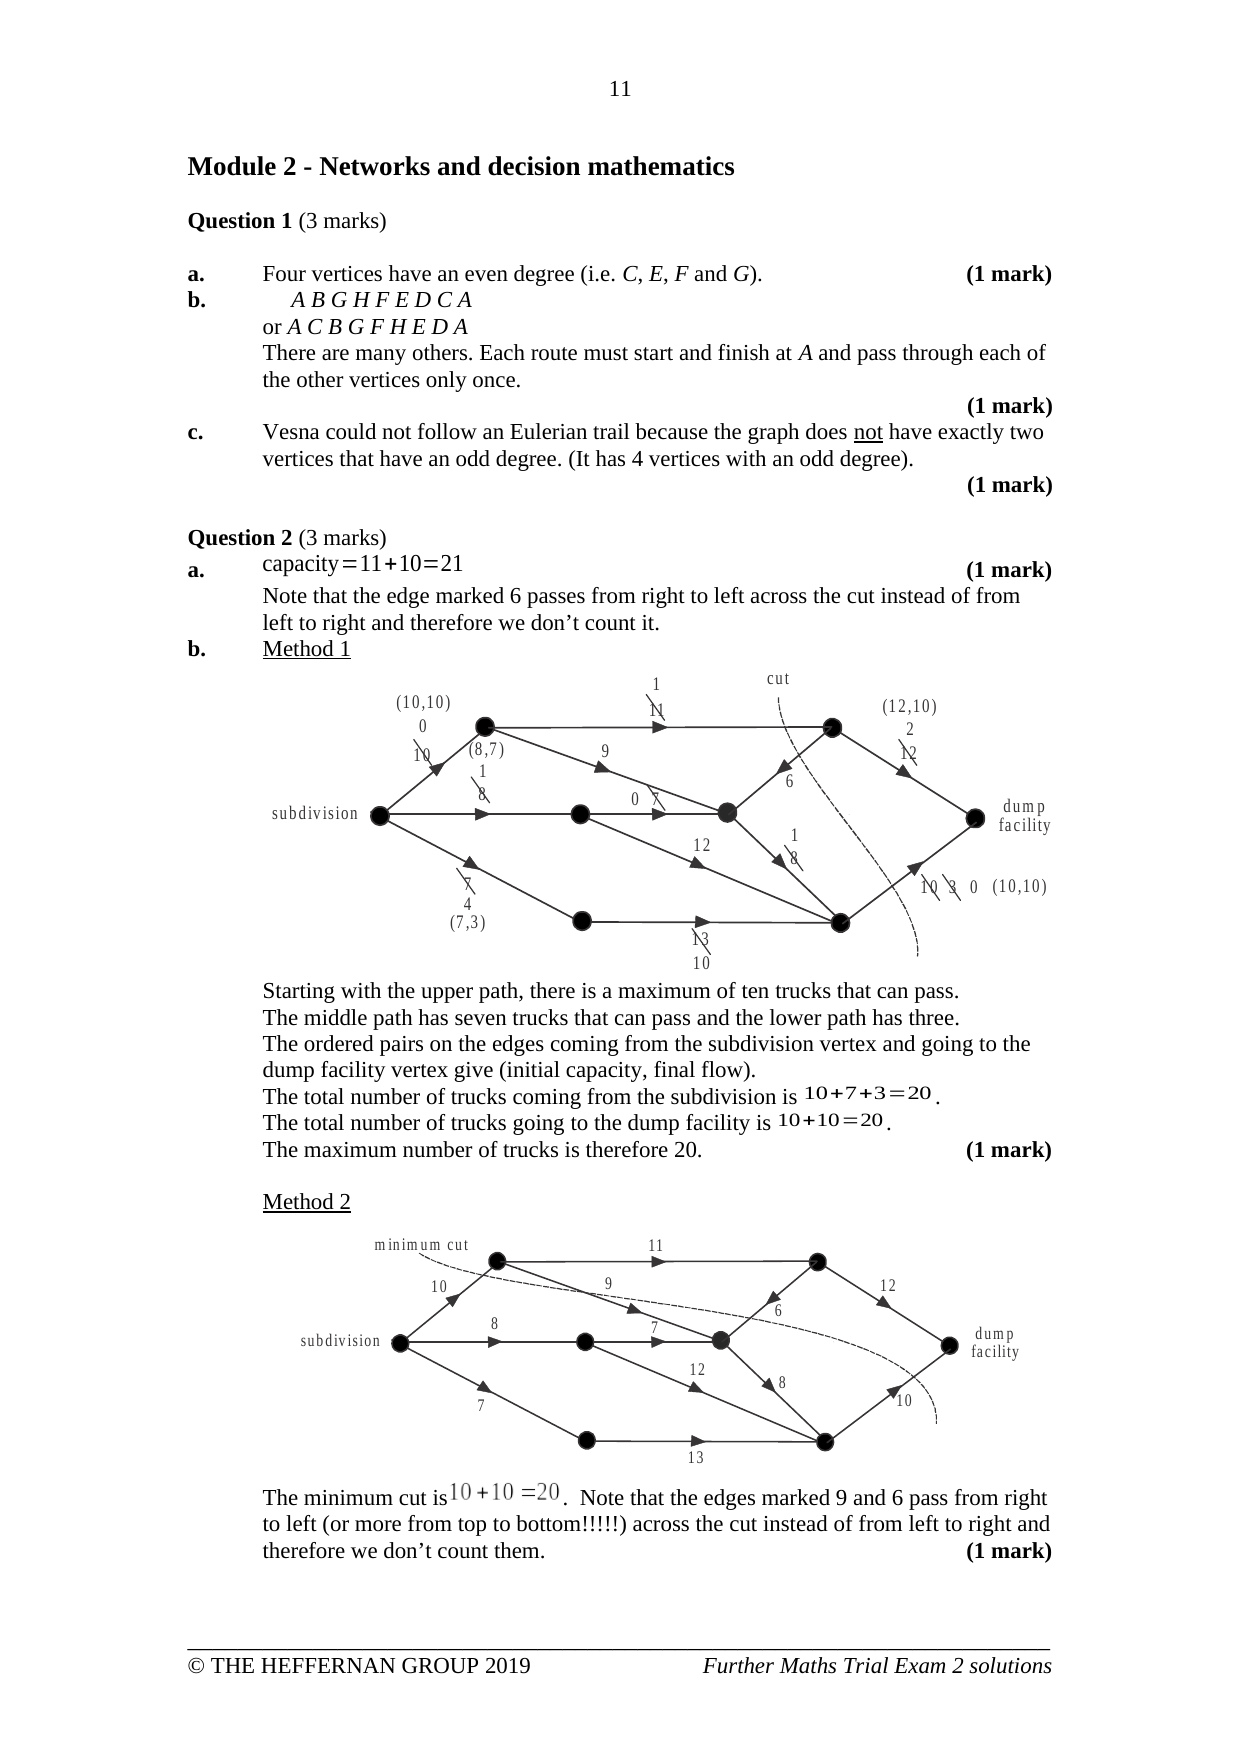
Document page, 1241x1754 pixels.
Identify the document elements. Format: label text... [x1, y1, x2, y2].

text Note that the edge marked 6 passes from right to left across the cut instead of from left to right and therefore we don’t count it. [262, 582, 1053, 635]
text The middle path has seven trucks that can pass and the lower path has three. [262, 1004, 1053, 1030]
list Method 1 [187, 635, 1053, 661]
text Starting with the upper path, there is a maximum of ten trucks that can pass. [262, 979, 1053, 1004]
text Question 1 (3 marks) [187, 207, 1053, 234]
text Question 2 (3 marks) [187, 524, 1053, 550]
text The ordered pairs on the edges coming from the subdivision vertex and going to the dump facility vertex give (initial capacity, final flow). [262, 1030, 1053, 1083]
text or A C B G F H E D A [262, 313, 1053, 339]
text The maximum number of trucks is therefore 20. (1 mark) [262, 1136, 1053, 1162]
text (1 mark) [262, 471, 1053, 497]
text There are many others. Each route must start and finish at A and pass through each of the other vertices only once. [262, 339, 1053, 392]
text The minimum cut is. Note that the edges marked 9 and 6 pass from right to left (or more from top to bottom!!!!!) across the cut instead of from left to right and therefore we don’t count them. (1 mark) [262, 1478, 1053, 1563]
text The total number of trucks going to the dump facility is . [262, 1109, 1053, 1136]
list A B G H F E D C A [187, 287, 1053, 313]
list Four vertices have an even degree (i.e. C, E, F and G). (1 mark) [187, 260, 1053, 287]
text (1 mark) [262, 392, 1053, 418]
list Vesna could not follow an Eulerian trail because the graph does not have exactly two vertices that have an odd degree. (It has 4 vertices with an odd degree). [187, 418, 1053, 471]
text Module 2 - Networks and decision mathematics [187, 150, 1053, 181]
list (1 mark) [187, 550, 1053, 582]
text The total number of trucks coming from the subdivision is . [262, 1083, 1053, 1109]
text Method 2 [262, 1188, 1053, 1215]
